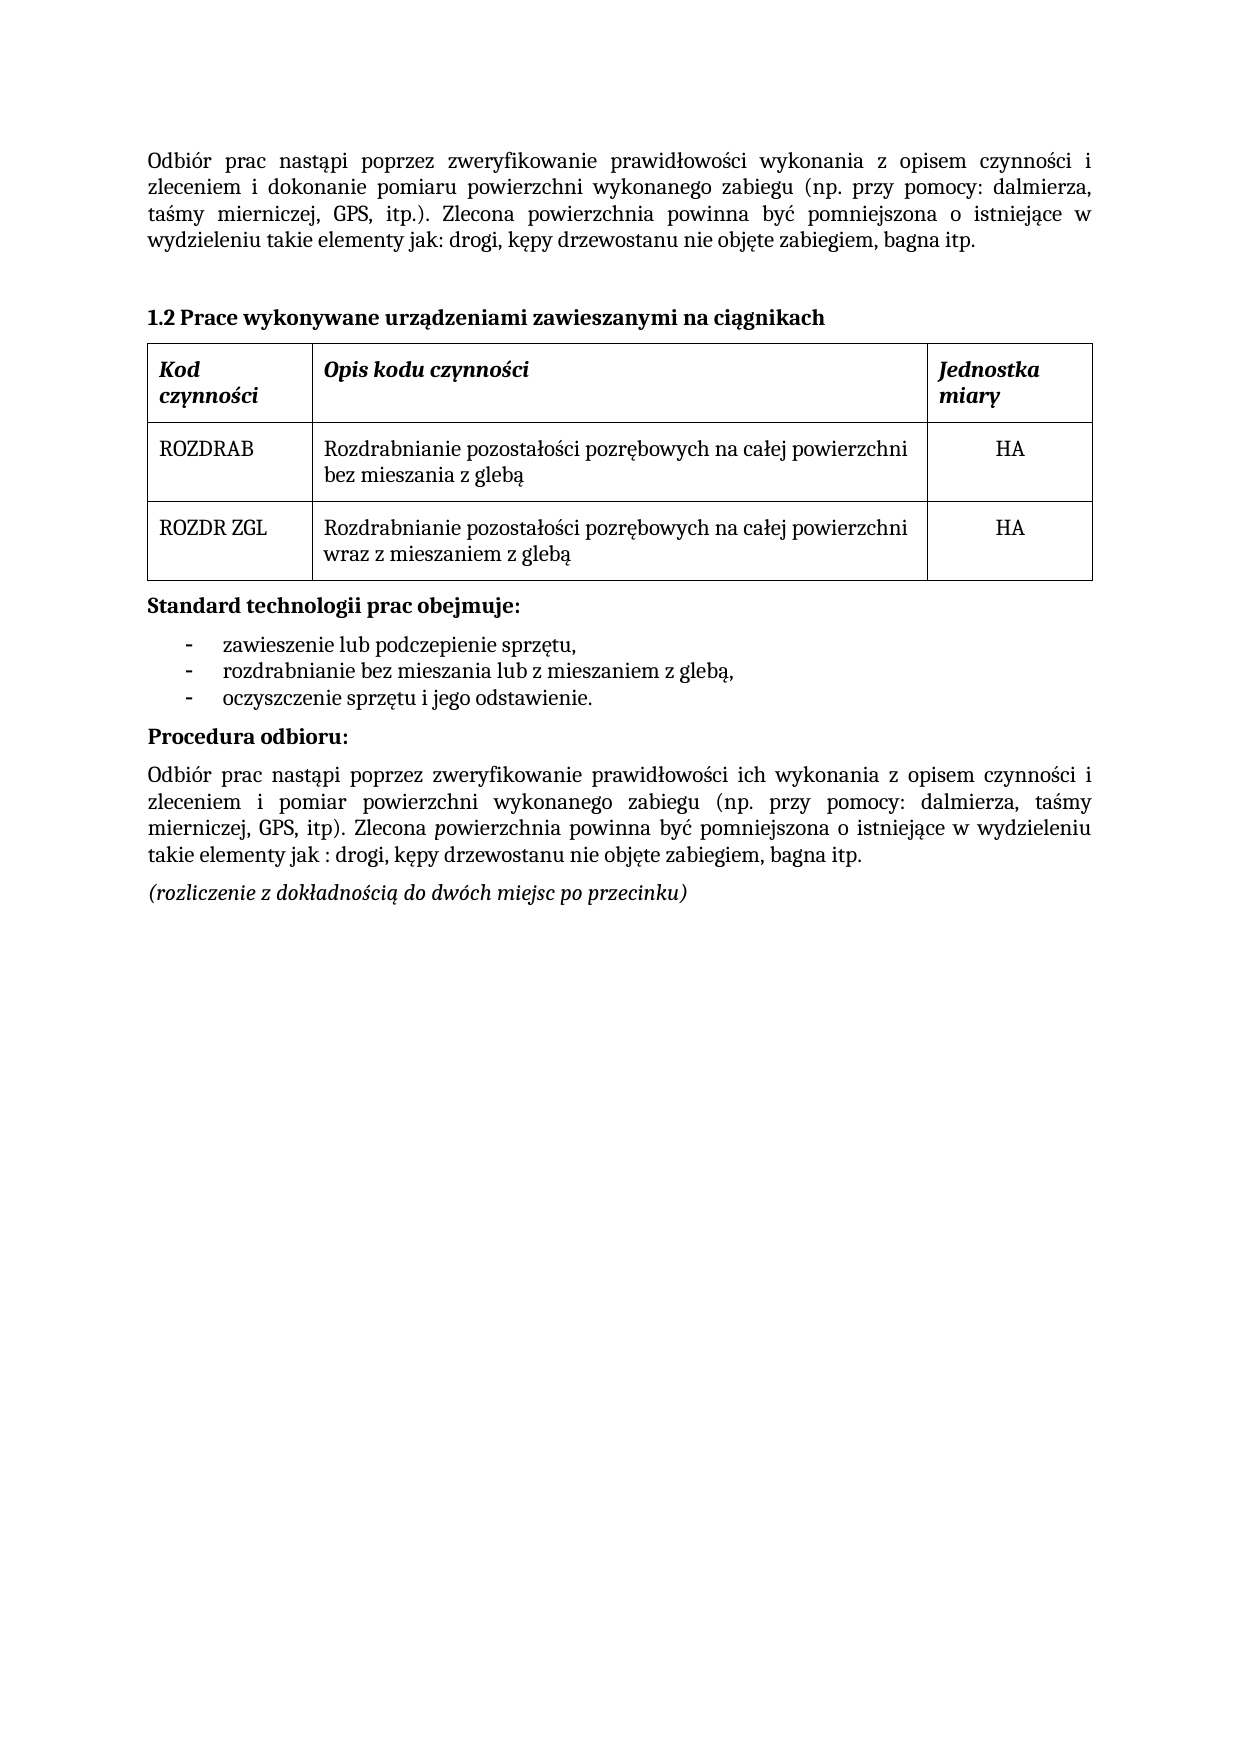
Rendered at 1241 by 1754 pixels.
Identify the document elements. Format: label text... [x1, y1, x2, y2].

text 1.2 Prace wykonywane urządzeniami zawieszanymi na ciągnikach [148, 304, 1093, 331]
text Odbiór prac nastąpi poprzez zweryfikowanie prawidłowości wykonania z opisem czynności i zleceniem i dokonanie pomiaru powierzchni wykonanego zabiegu (np. przy pomocy: dalmierza, taśmy mierniczej, GPS, itp.). Zlecona powierzchnia powinna być pomniejszona o istniejące w wydzieleniu takie elementy jak: drogi, kępy drzewostanu nie objęte zabiegiem, bagna itp. [148, 148, 1093, 253]
table_header Opis kodu czynności [313, 344, 927, 422]
table_cell ROZDRAB [148, 423, 312, 501]
table_cell ROZDR ZGL [148, 502, 312, 579]
table_cell HA [928, 423, 1092, 501]
table_header Jednostka miary [928, 344, 1092, 422]
text Standard technologii prac obejmuje: [148, 593, 1093, 619]
text Odbiór prac nastąpi poprzez zweryfikowanie prawidłowości ich wykonania z opisem czynności i zleceniem i pomiar powierzchni wykonanego zabiegu (np. przy pomocy: dalmierza, taśmy mierniczej, GPS, itp). Zlecona powierzchnia powinna być pomniejszona o istniejące w wydzieleniu takie elementy jak : drogi, kępy drzewostanu nie objęte zabiegiem, bagna itp. [148, 762, 1093, 868]
text (rozliczenie z dokładnością do dwóch miejsc po przecinku) [148, 880, 1093, 907]
table_cell HA [928, 502, 1092, 579]
table_cell Rozdrabnianie pozostałości pozrębowych na całej powierzchni bez mieszania z glebą [313, 423, 927, 501]
list rozdrabnianie bez mieszania lub z mieszaniem z glebą, [185, 658, 1093, 684]
list oczyszczenie sprzętu i jego odstawienie. [185, 684, 1093, 711]
table_header Kod czynności [148, 344, 312, 422]
list zawieszenie lub podczepienie sprzętu, [185, 632, 1093, 658]
table_cell Rozdrabnianie pozostałości pozrębowych na całej powierzchni wraz z mieszaniem z glebą [313, 502, 927, 579]
text Procedura odbioru: [148, 723, 1093, 750]
